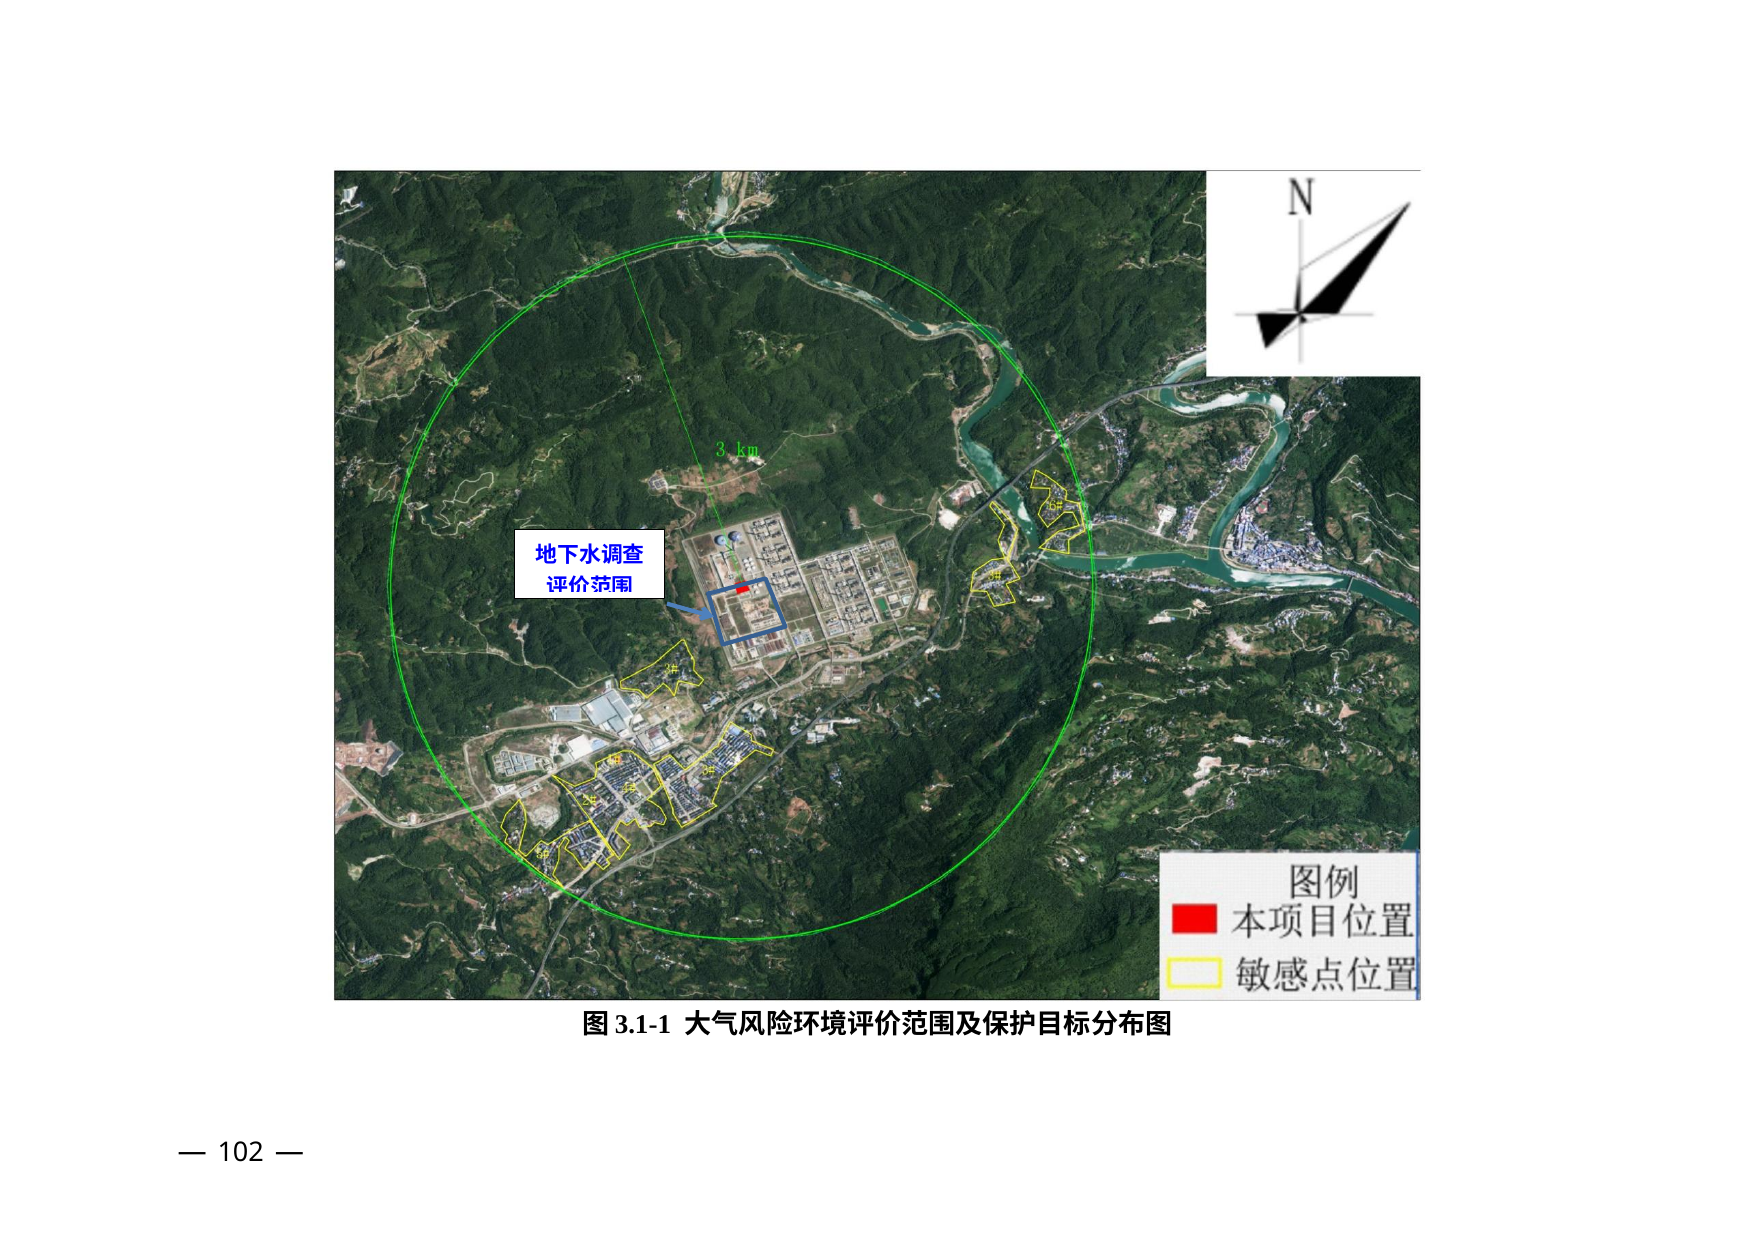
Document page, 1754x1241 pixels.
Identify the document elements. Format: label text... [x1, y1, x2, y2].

text 图3.1-1 大气风险环境评价范围及保护目标分布图 [177, 1002, 1577, 1041]
picture [325, 159, 1429, 1002]
